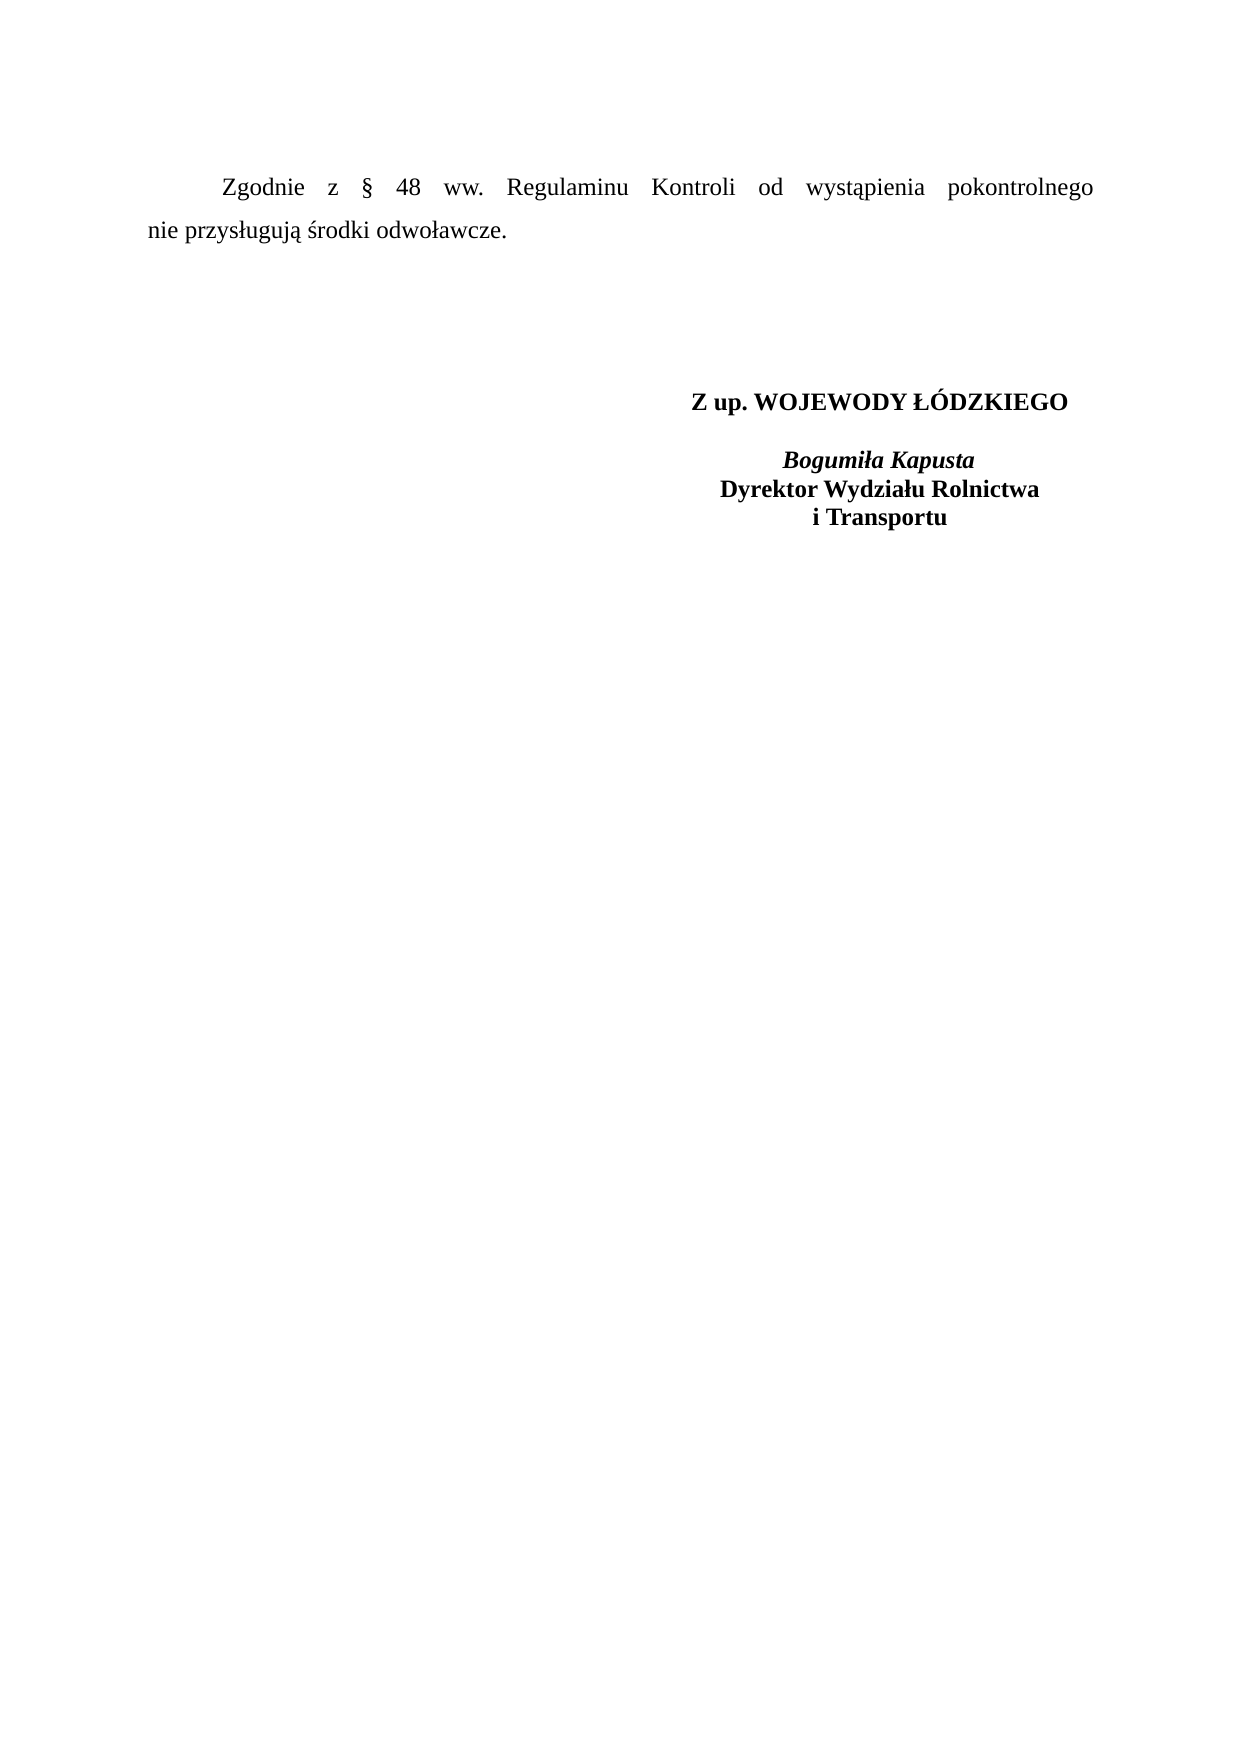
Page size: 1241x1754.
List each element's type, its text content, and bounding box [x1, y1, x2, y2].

text Z up. WOJEWODY ŁÓDZKIEGO Bogumiła Kapusta Dyrektor Wydziału Rolnictwa i Transportu [665, 387, 1094, 531]
text Zgodnie z § 48 ww. Regulaminu Kontroli od wystąpienia pokontrolnego nie przysługują środki odwoławcze. [148, 172, 1094, 244]
